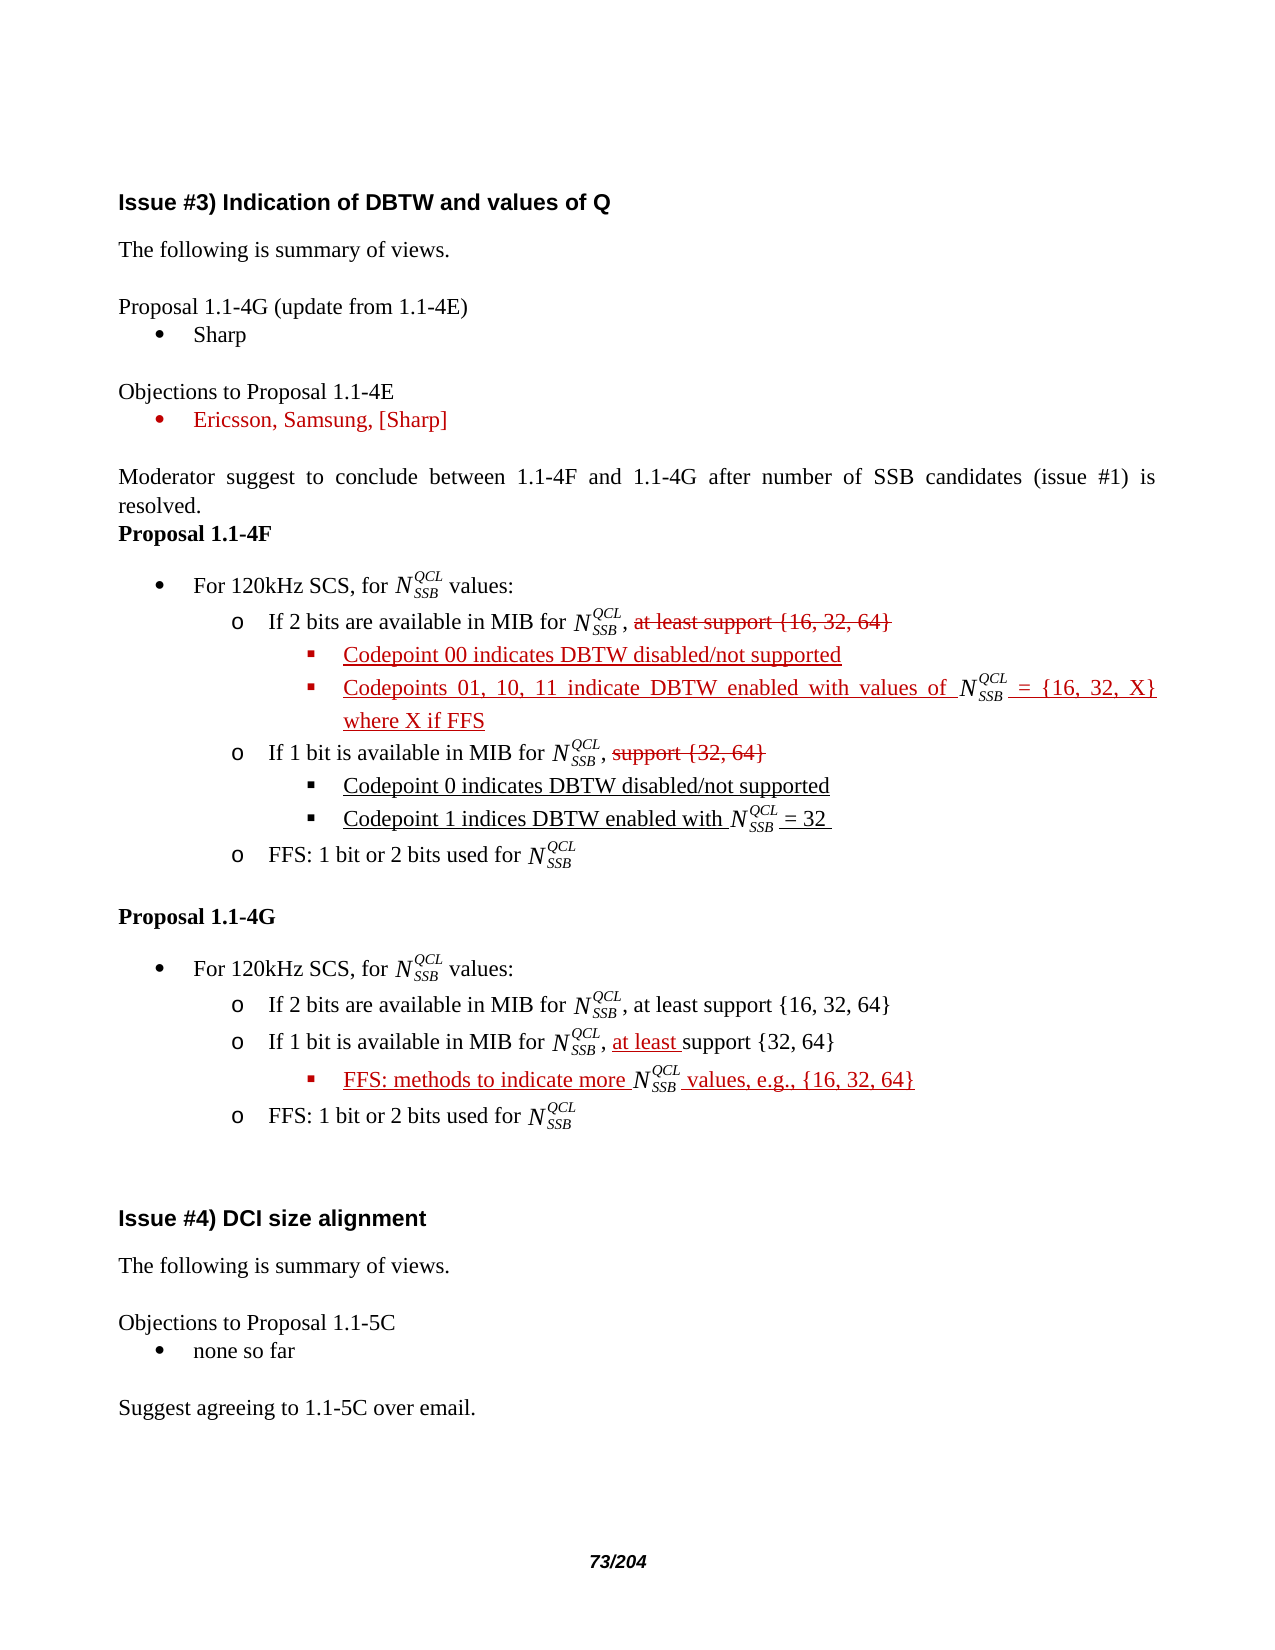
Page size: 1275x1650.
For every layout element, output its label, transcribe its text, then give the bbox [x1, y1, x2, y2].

subtitle Issue #4) DCI size alignment [118, 1205, 1157, 1231]
text Proposal 1.1-4G (update from 1.1-4E) [118, 293, 1157, 319]
list Ericsson, Samsung, [Sharp] [156, 406, 1157, 433]
list If 1 bit is available in MIB for , support {32, 64} [231, 735, 1157, 770]
list For 120kHz SCS, for values: [156, 951, 1157, 985]
list FFS: 1 bit or 2 bits used for [231, 1099, 1157, 1133]
text The following is summary of views. [118, 236, 1157, 262]
list Sharp [156, 321, 1157, 347]
subtitle Issue #3) Indication of DBTW and values of Q [118, 189, 1157, 215]
text The following is summary of views. [118, 1252, 1157, 1279]
text Proposal 1.1-4G [118, 903, 1157, 930]
list If 2 bits are available in MIB for , at least support {16, 32, 64} [231, 604, 1157, 639]
list Codepoints 01, 10, 11 indicate DBTW enabled with values of = {16, 32, X} where X if FFS [306, 670, 1157, 733]
list If 1 bit is available in MIB for , at least support {32, 64} [231, 1024, 1157, 1059]
list Codepoint 1 indices DBTW enabled with = 32 [306, 801, 1157, 836]
list For 120kHz SCS, for values: [156, 567, 1157, 602]
list FFS: methods to indicate more values, e.g., {16, 32, 64} [306, 1062, 1157, 1097]
text Proposal 1.1-4F [118, 520, 1157, 547]
text Objections to Proposal 1.1-5C [118, 1309, 1157, 1336]
list Codepoint 0 indicates DBTW disabled/not supported [306, 772, 1157, 799]
text Objections to Proposal 1.1-4E [118, 378, 1157, 404]
list If 2 bits are available in MIB for , at least support {16, 32, 64} [231, 987, 1157, 1022]
list none so far [156, 1338, 1157, 1364]
list FFS: 1 bit or 2 bits used for [231, 838, 1157, 873]
text Suggest agreeing to 1.1-5C over email. [118, 1394, 1157, 1421]
text Moderator suggest to conclude between 1.1-4F and 1.1-4G after number of SSB candidates (issue #1) is resolved. [118, 463, 1157, 518]
list Codepoint 00 indicates DBTW disabled/not supported [306, 641, 1157, 668]
